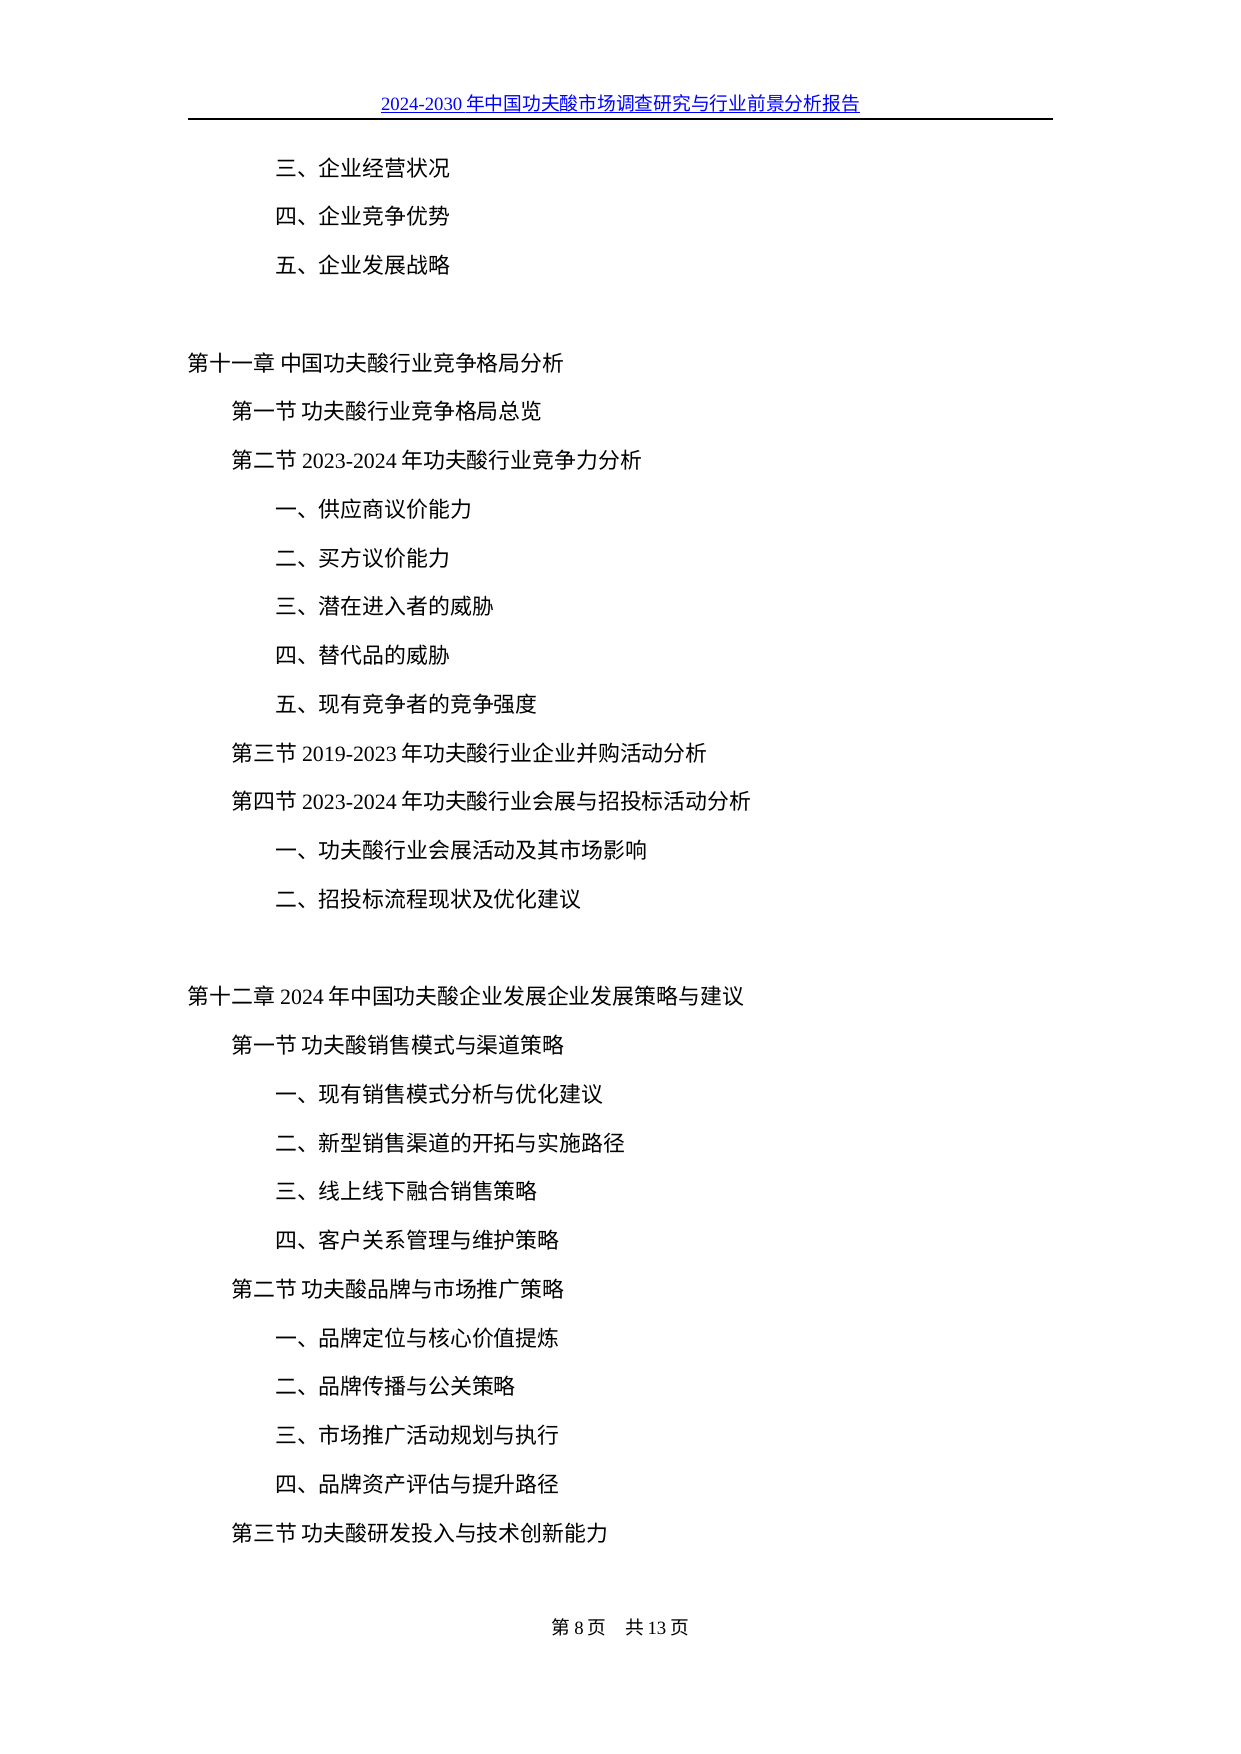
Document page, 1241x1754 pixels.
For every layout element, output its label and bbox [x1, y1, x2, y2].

text [187, 150, 1053, 1548]
